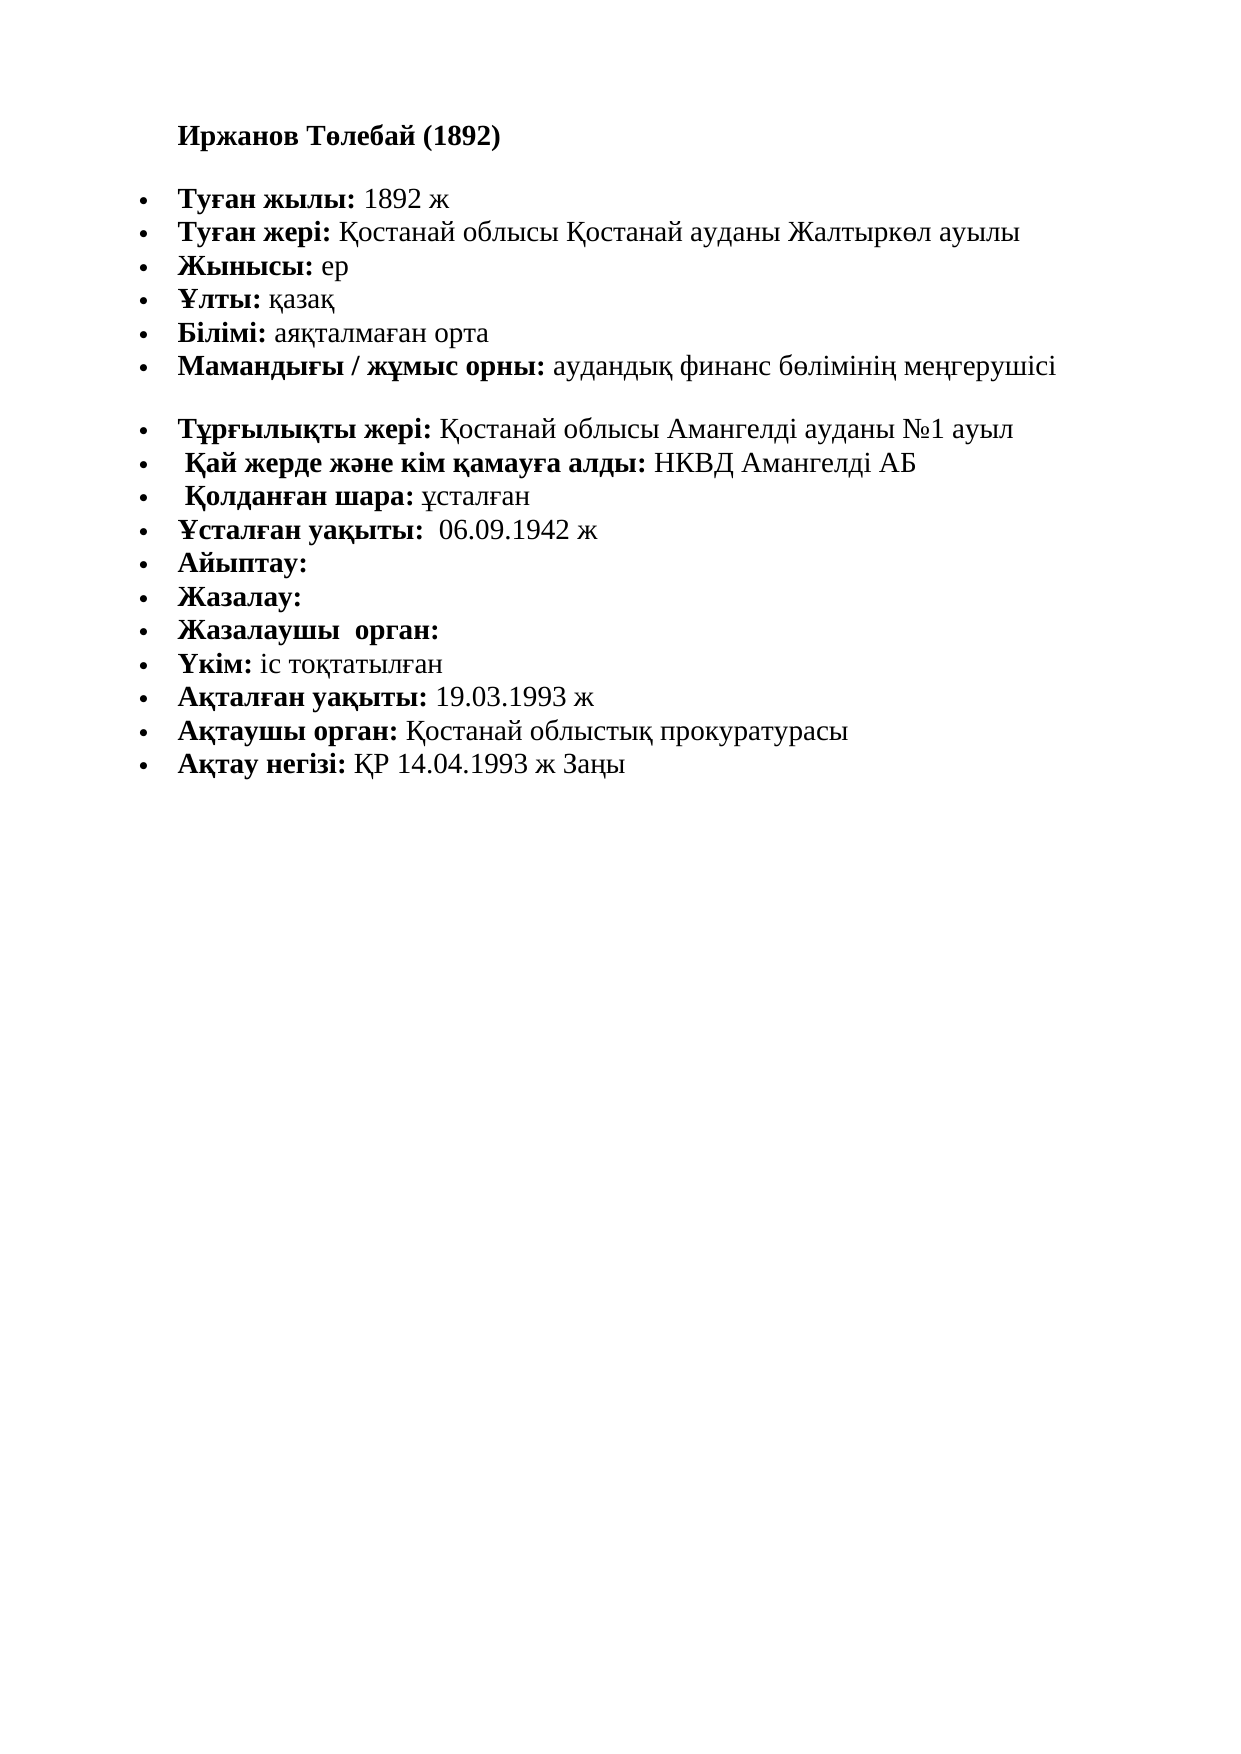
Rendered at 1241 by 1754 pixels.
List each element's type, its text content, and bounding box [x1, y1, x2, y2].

text Иржанов Төлебай (1892) [177, 118, 1152, 152]
list Жынысы: ер [140, 248, 1152, 281]
list Ұсталған уақыты: 06.09.1942 ж [140, 512, 1152, 545]
list Үкім: іс тоқтатылған [140, 646, 1152, 679]
list Тұрғылықты жері: Қостанай облысы Амангелді ауданы №1 ауыл [140, 411, 1152, 445]
list Жазалаушы орган: [140, 612, 1152, 646]
list Жазалау: [140, 579, 1152, 612]
list Туған жері: Қостанай облысы Қостанай ауданы Жалтыркөл ауылы [140, 214, 1152, 248]
list Білімі: аяқталмаған орта [140, 315, 1152, 348]
list Туған жылы: 1892 ж [140, 181, 1152, 214]
list Мамандығы / жұмыс орны: аудандық финанс бөлімінің меңгерушісі [140, 348, 1152, 382]
list Айыптау: [140, 545, 1152, 579]
list Ұлты: қазақ [140, 281, 1152, 315]
list Ақталған уақыты: 19.03.1993 ж [140, 679, 1152, 713]
list Ақтаушы орган: Қостанай облыстық прокуратурасы [140, 713, 1152, 747]
list Ақтау негізі: ҚР 14.04.1993 ж Заңы [140, 747, 1152, 780]
list Қолданған шара: ұсталған [140, 478, 1152, 512]
list Қай жерде және кім қамауға алды: НКВД Амангелді АБ [140, 445, 1152, 478]
